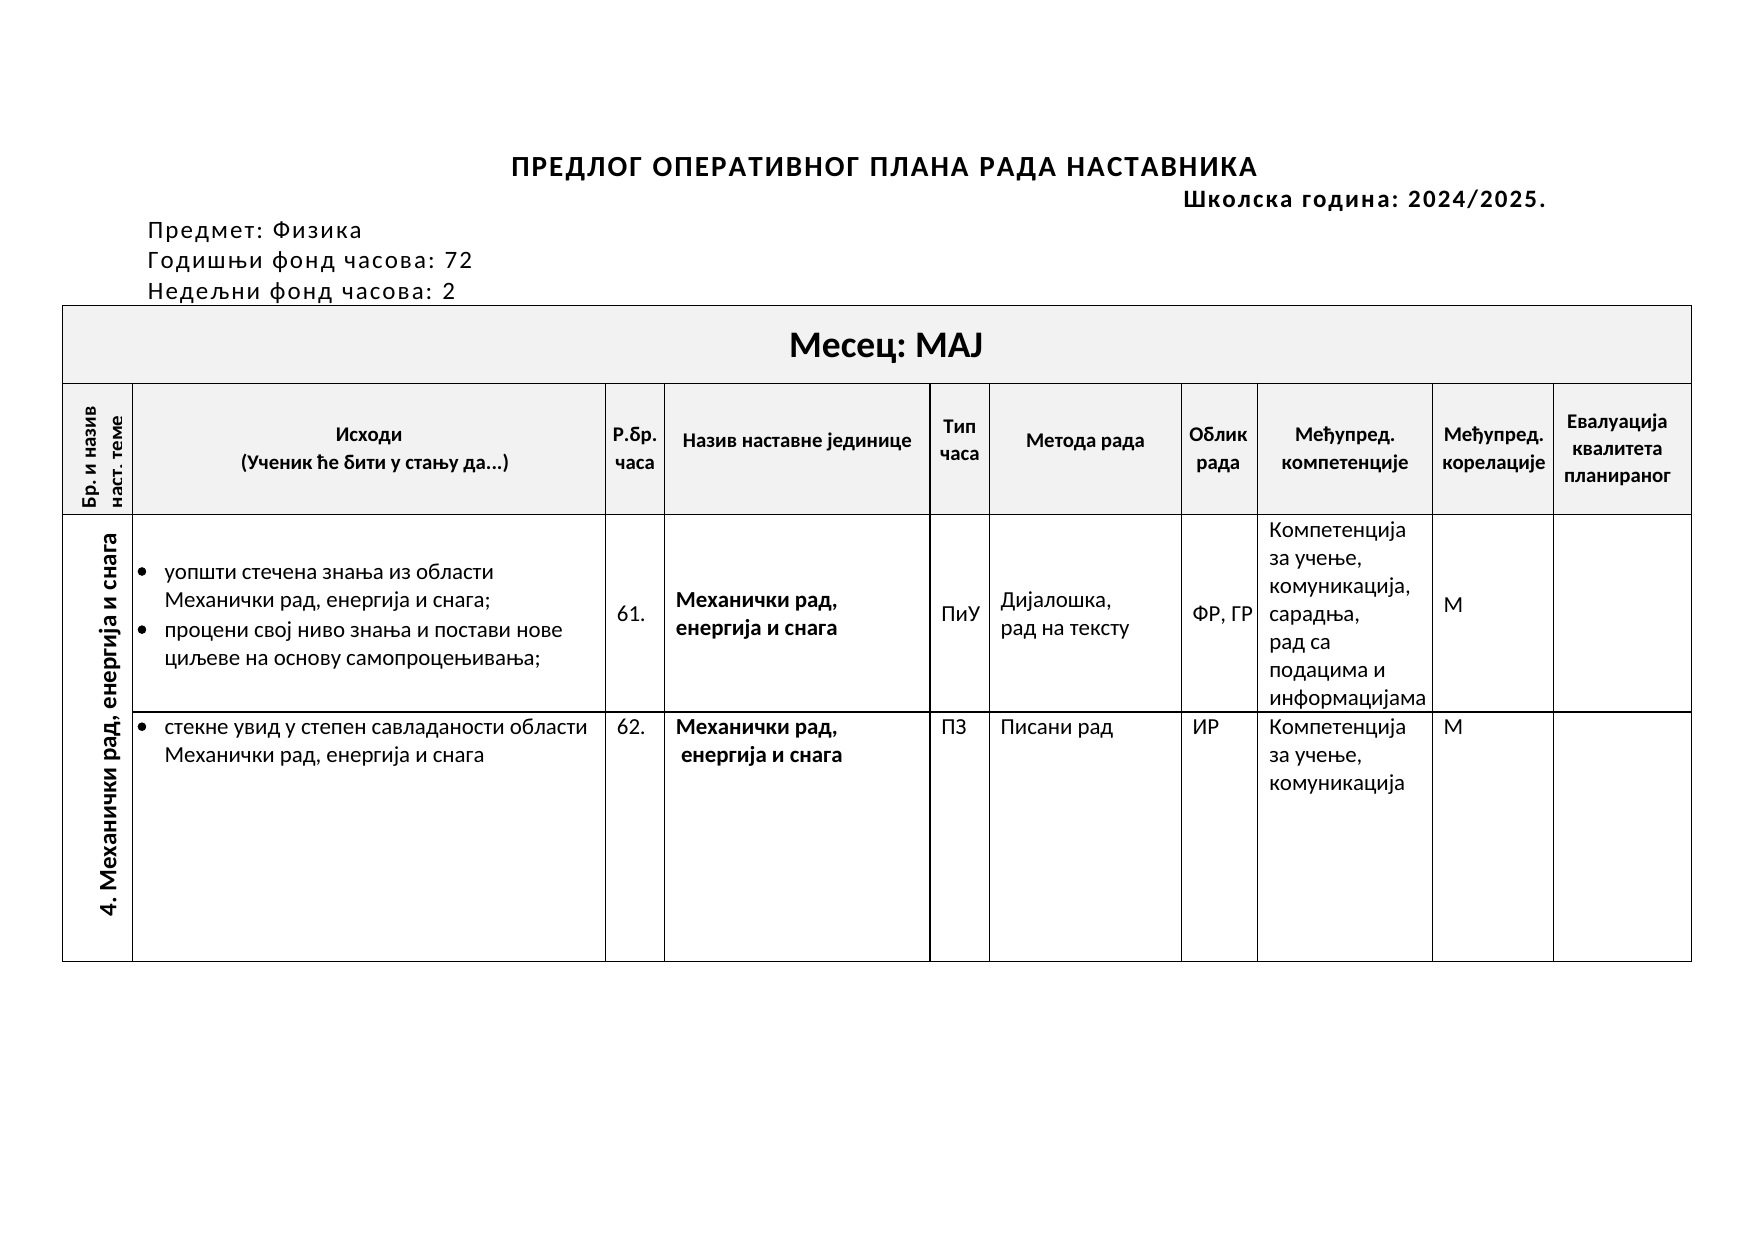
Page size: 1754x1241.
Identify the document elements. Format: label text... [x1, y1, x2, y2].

table_cell Облик рада [1182, 384, 1257, 514]
text Недељни фонд часова: 2 [148, 275, 1606, 305]
table_cell Механички рад, енергија и снага [665, 713, 929, 961]
table_cell Исходи (Ученик ће бити у стању да...) [133, 384, 605, 514]
table_cell Писани рад [990, 713, 1181, 961]
table_cell уопшти стечена знања из области Механички рад, енергија и снага; процени свој ниво знања и постави нове циљеве на основу самопроцењивања; [133, 515, 605, 711]
table_cell стекне увид у степен савладаности области Механички рад, енергија и снага [133, 713, 605, 961]
table_cell [1554, 713, 1691, 961]
table_cell Механички рад, енергија и снага [665, 515, 929, 711]
table_cell 4. Механички рад, енергија и снага [63, 515, 132, 961]
table_cell Метода рада [990, 384, 1181, 514]
table_cell Међупред. компетенције [1258, 384, 1432, 514]
table_cell Дијалошка, рад на тексту [990, 515, 1181, 711]
text ПРЕДЛОГ ОПЕРАТИВНОГ ПЛАНА РАДА НАСТАВНИКА [148, 148, 1606, 183]
table_cell 62. [606, 713, 664, 961]
table_cell ПиУ [931, 515, 989, 711]
table_cell М [1433, 515, 1553, 711]
table_cell [1554, 515, 1691, 711]
table_cell Међупред. корелације [1433, 384, 1553, 514]
text Предмет: Физика [148, 214, 1606, 244]
table_cell Евалуација квалитета планираног [1554, 384, 1691, 514]
table_cell ПЗ [931, 713, 989, 961]
table_cell Р.бр. часа [606, 384, 664, 514]
table_cell М [1433, 713, 1553, 961]
table_cell Назив наставне јединице [665, 384, 929, 514]
table_cell Компетенција за учење, комуникација, сaрaдњa, рaд сa пoдaцимa и инфoрмaциjaмa [1258, 515, 1432, 711]
text Годишњи фонд часова: 72 [148, 244, 1606, 275]
table_cell ИР [1182, 713, 1257, 961]
table_cell Тип часа [931, 384, 989, 514]
text Школска година: 2024/2025. [1048, 183, 1606, 214]
table_cell 61. [606, 515, 664, 711]
table_cell ФР, ГР [1182, 515, 1257, 711]
table_cell Бр. и назив наст. теме [63, 384, 132, 514]
table_header Месец: MAJ [63, 306, 1691, 383]
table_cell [1258, 713, 1432, 961]
